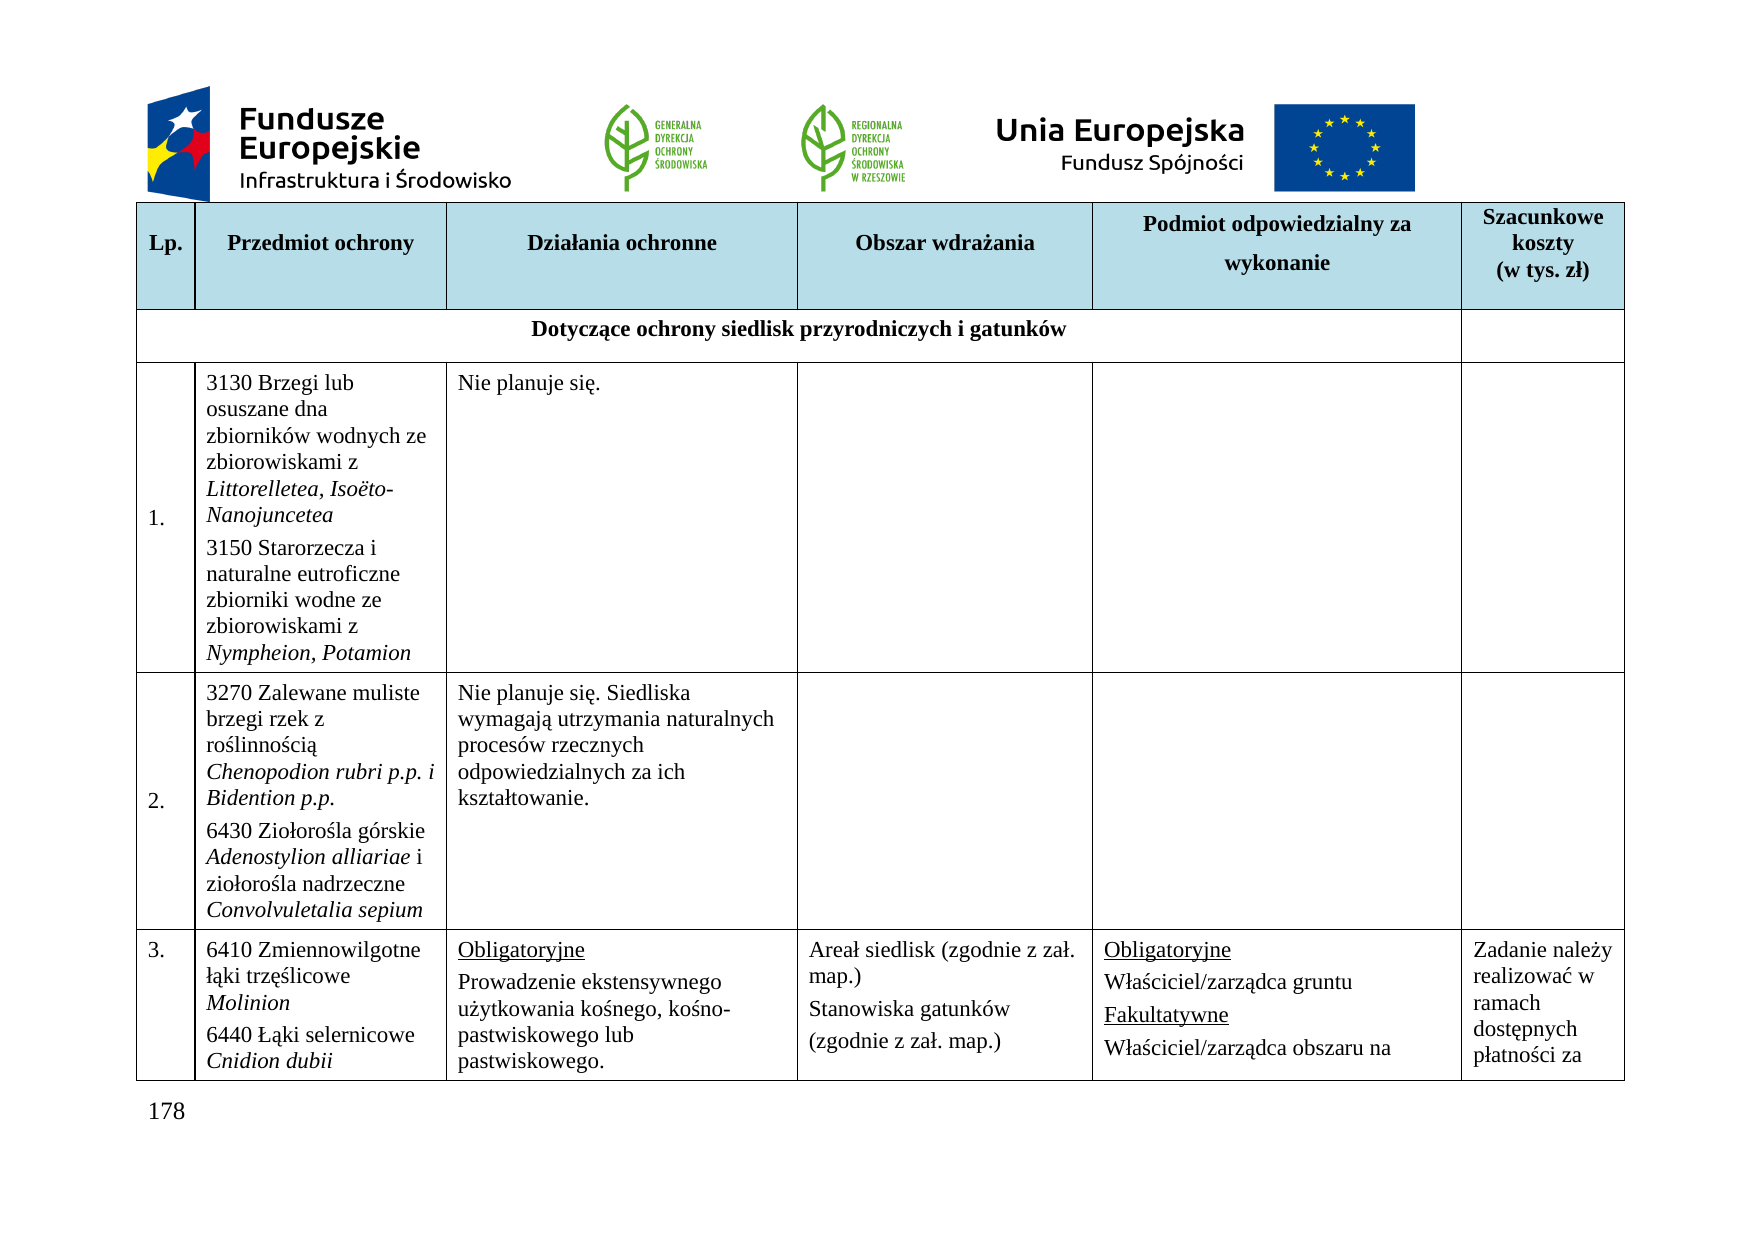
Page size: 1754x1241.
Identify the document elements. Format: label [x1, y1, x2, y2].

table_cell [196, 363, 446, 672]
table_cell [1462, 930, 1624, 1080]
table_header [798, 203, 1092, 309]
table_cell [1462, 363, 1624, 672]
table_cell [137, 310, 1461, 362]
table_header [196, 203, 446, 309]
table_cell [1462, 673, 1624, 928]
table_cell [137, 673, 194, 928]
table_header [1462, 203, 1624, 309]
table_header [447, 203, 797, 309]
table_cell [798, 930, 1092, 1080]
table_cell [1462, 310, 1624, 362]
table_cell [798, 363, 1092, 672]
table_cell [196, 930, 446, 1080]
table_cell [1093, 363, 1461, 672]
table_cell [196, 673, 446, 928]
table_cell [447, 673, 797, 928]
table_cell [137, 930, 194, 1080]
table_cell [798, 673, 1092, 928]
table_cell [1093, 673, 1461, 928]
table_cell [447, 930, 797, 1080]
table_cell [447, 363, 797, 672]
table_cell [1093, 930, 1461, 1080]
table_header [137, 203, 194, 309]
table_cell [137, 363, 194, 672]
picture [147, 86, 1415, 202]
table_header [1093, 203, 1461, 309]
